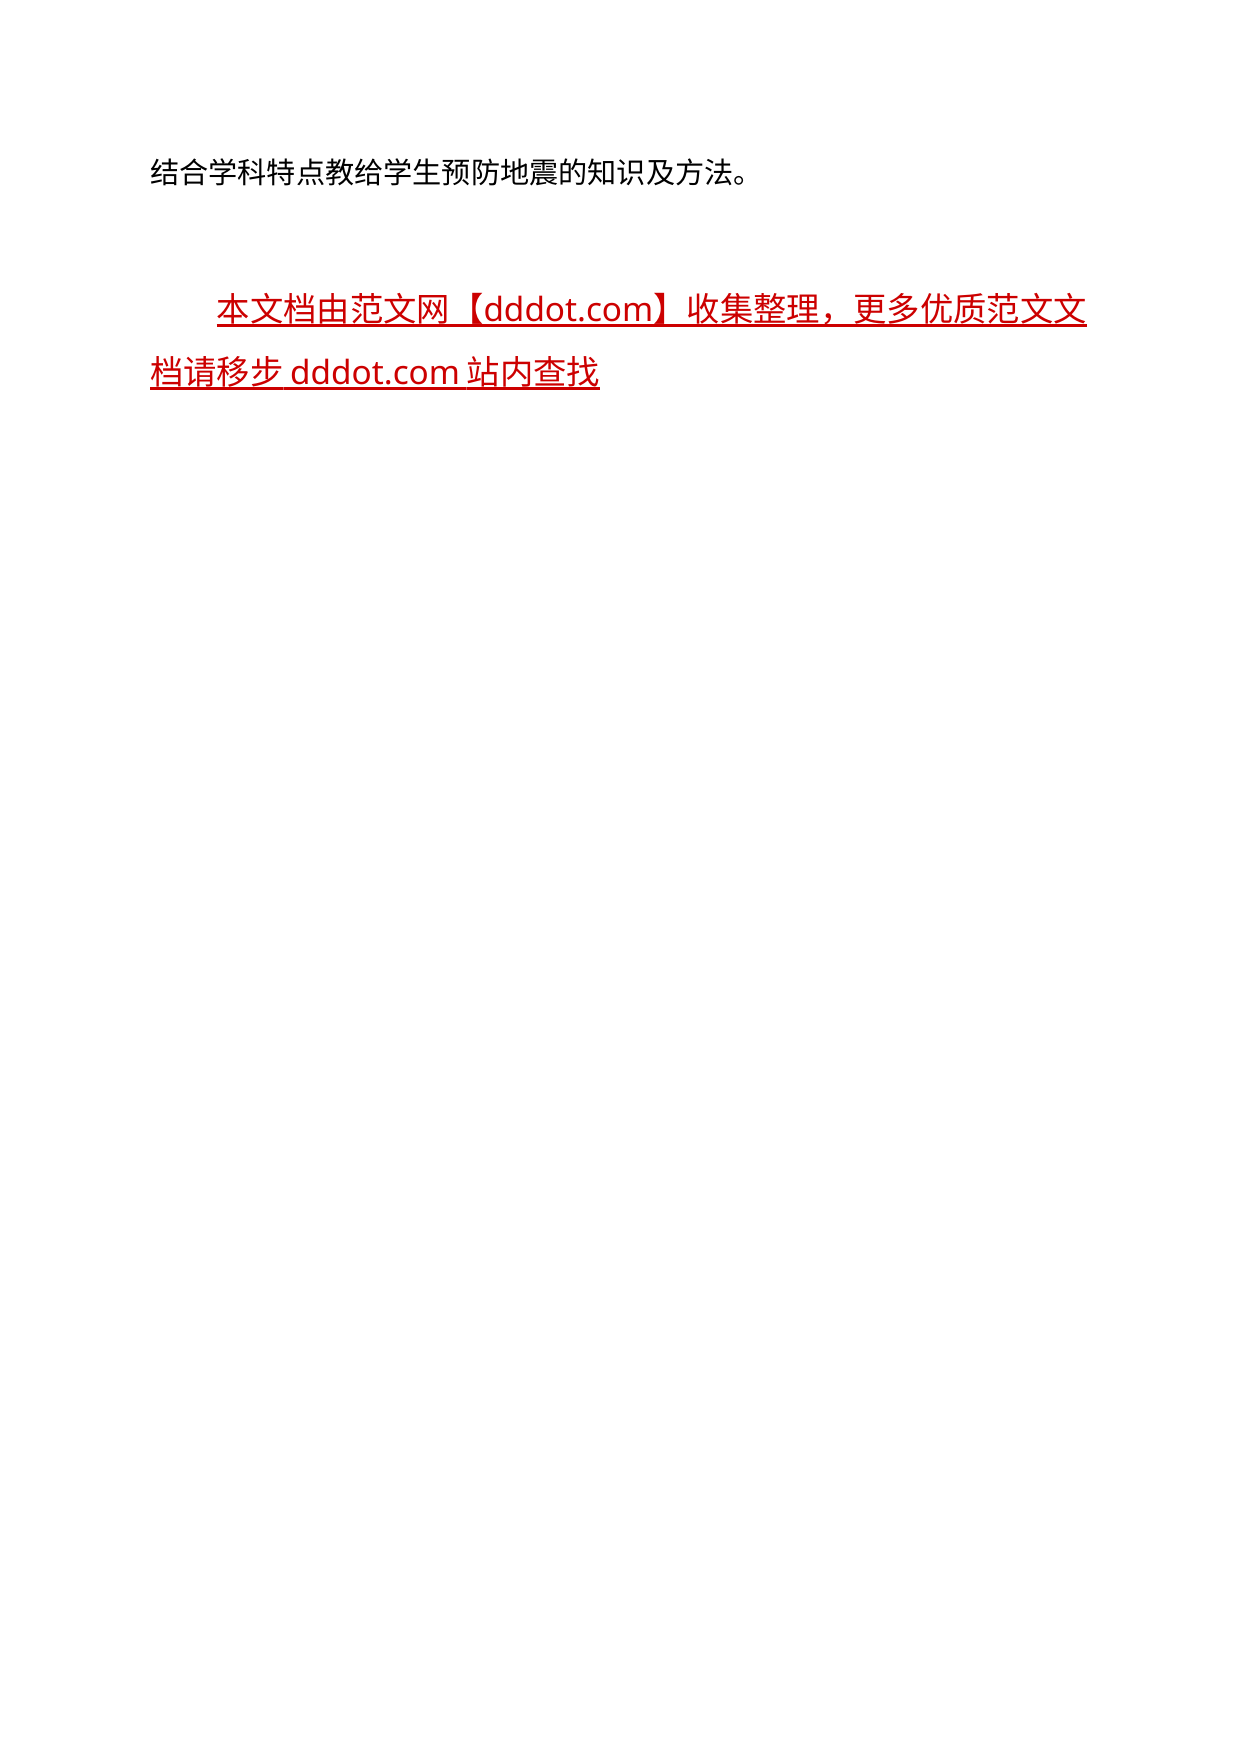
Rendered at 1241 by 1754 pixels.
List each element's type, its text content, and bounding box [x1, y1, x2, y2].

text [150, 150, 1090, 192]
text 本文档由范文网【dddot.com】收集整理，更多优质范文文档请移步dddot.com站内查找 [150, 283, 1090, 394]
